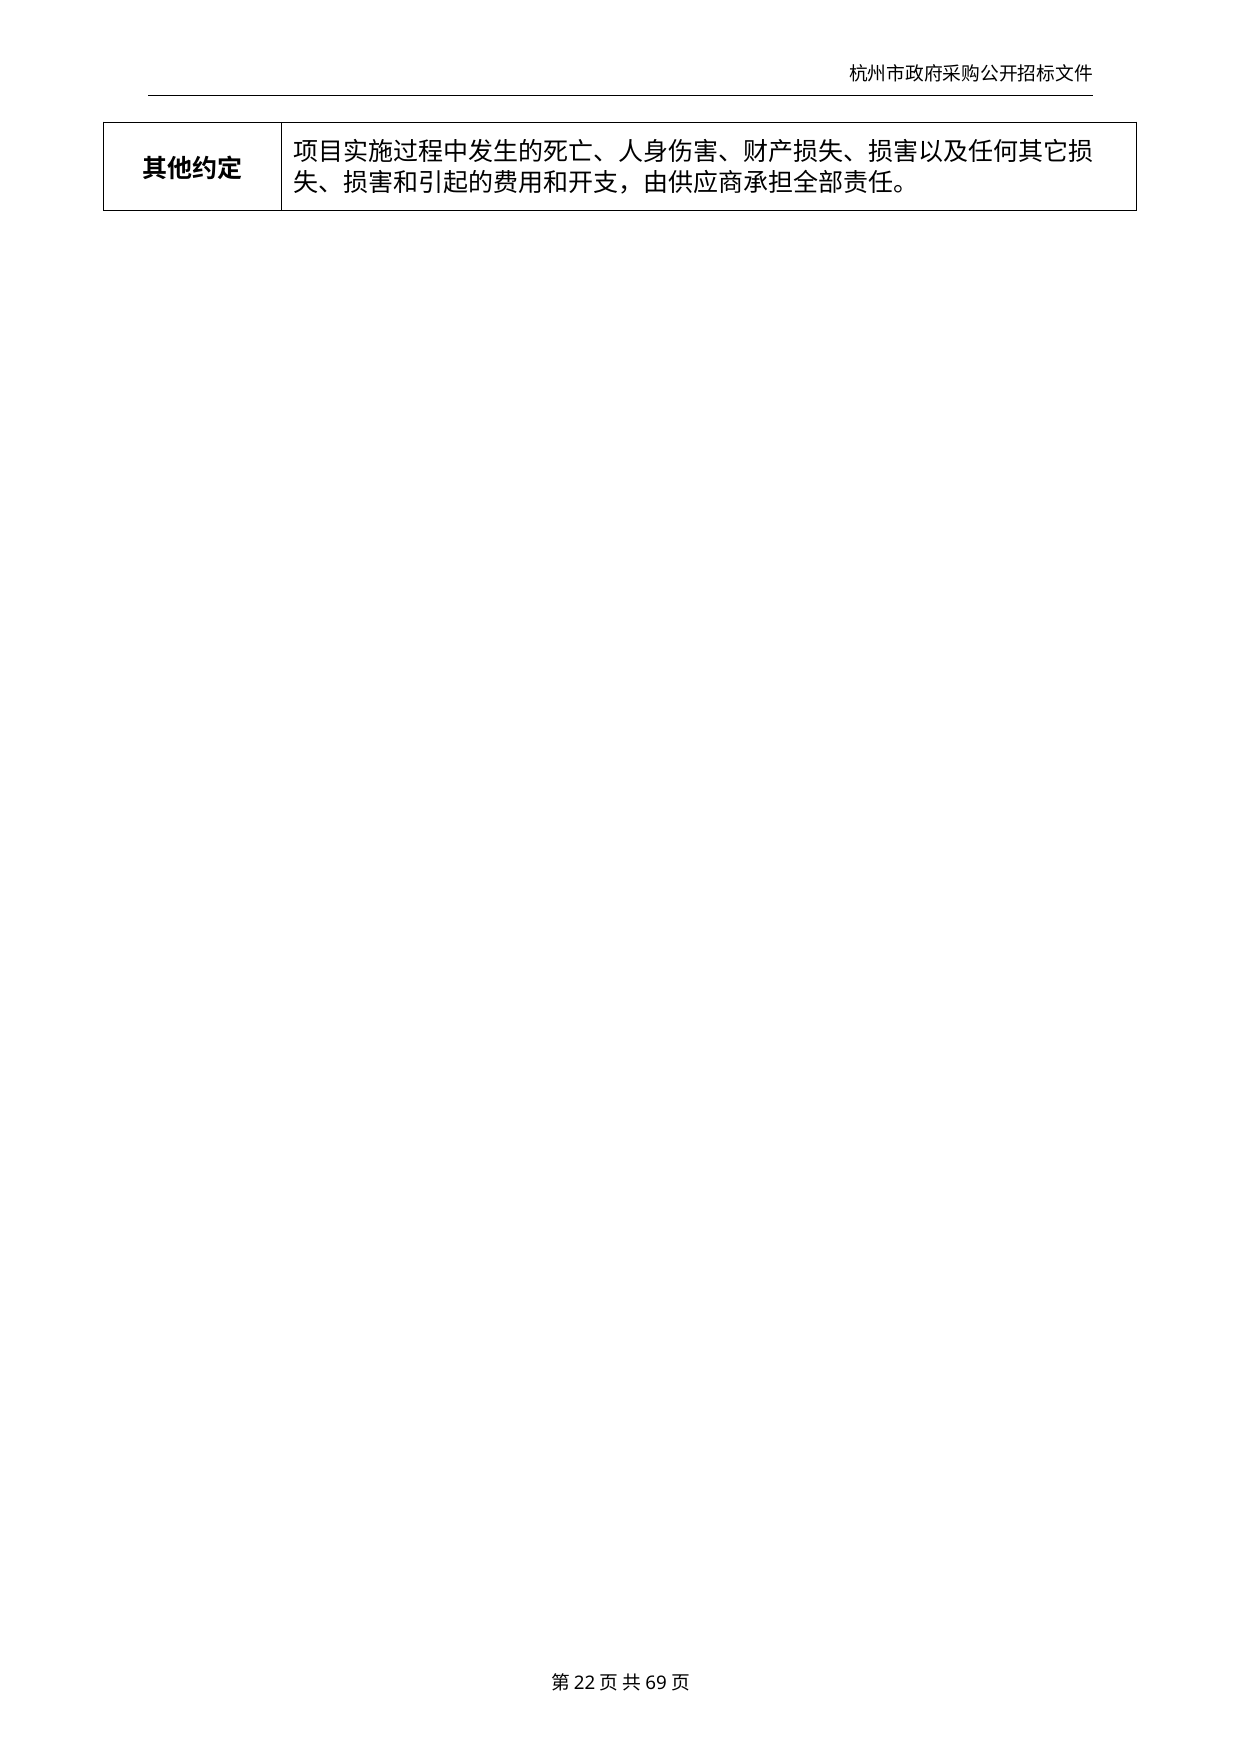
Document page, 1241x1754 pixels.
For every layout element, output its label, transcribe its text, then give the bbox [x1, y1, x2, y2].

table_cell 其他约定 [104, 123, 281, 210]
table_cell 项目实施过程中发生的死亡、人身伤害、财产损失、损害以及任何其它损失、损害和引起的费用和开支，由供应商承担全部责任。 [282, 123, 1136, 210]
